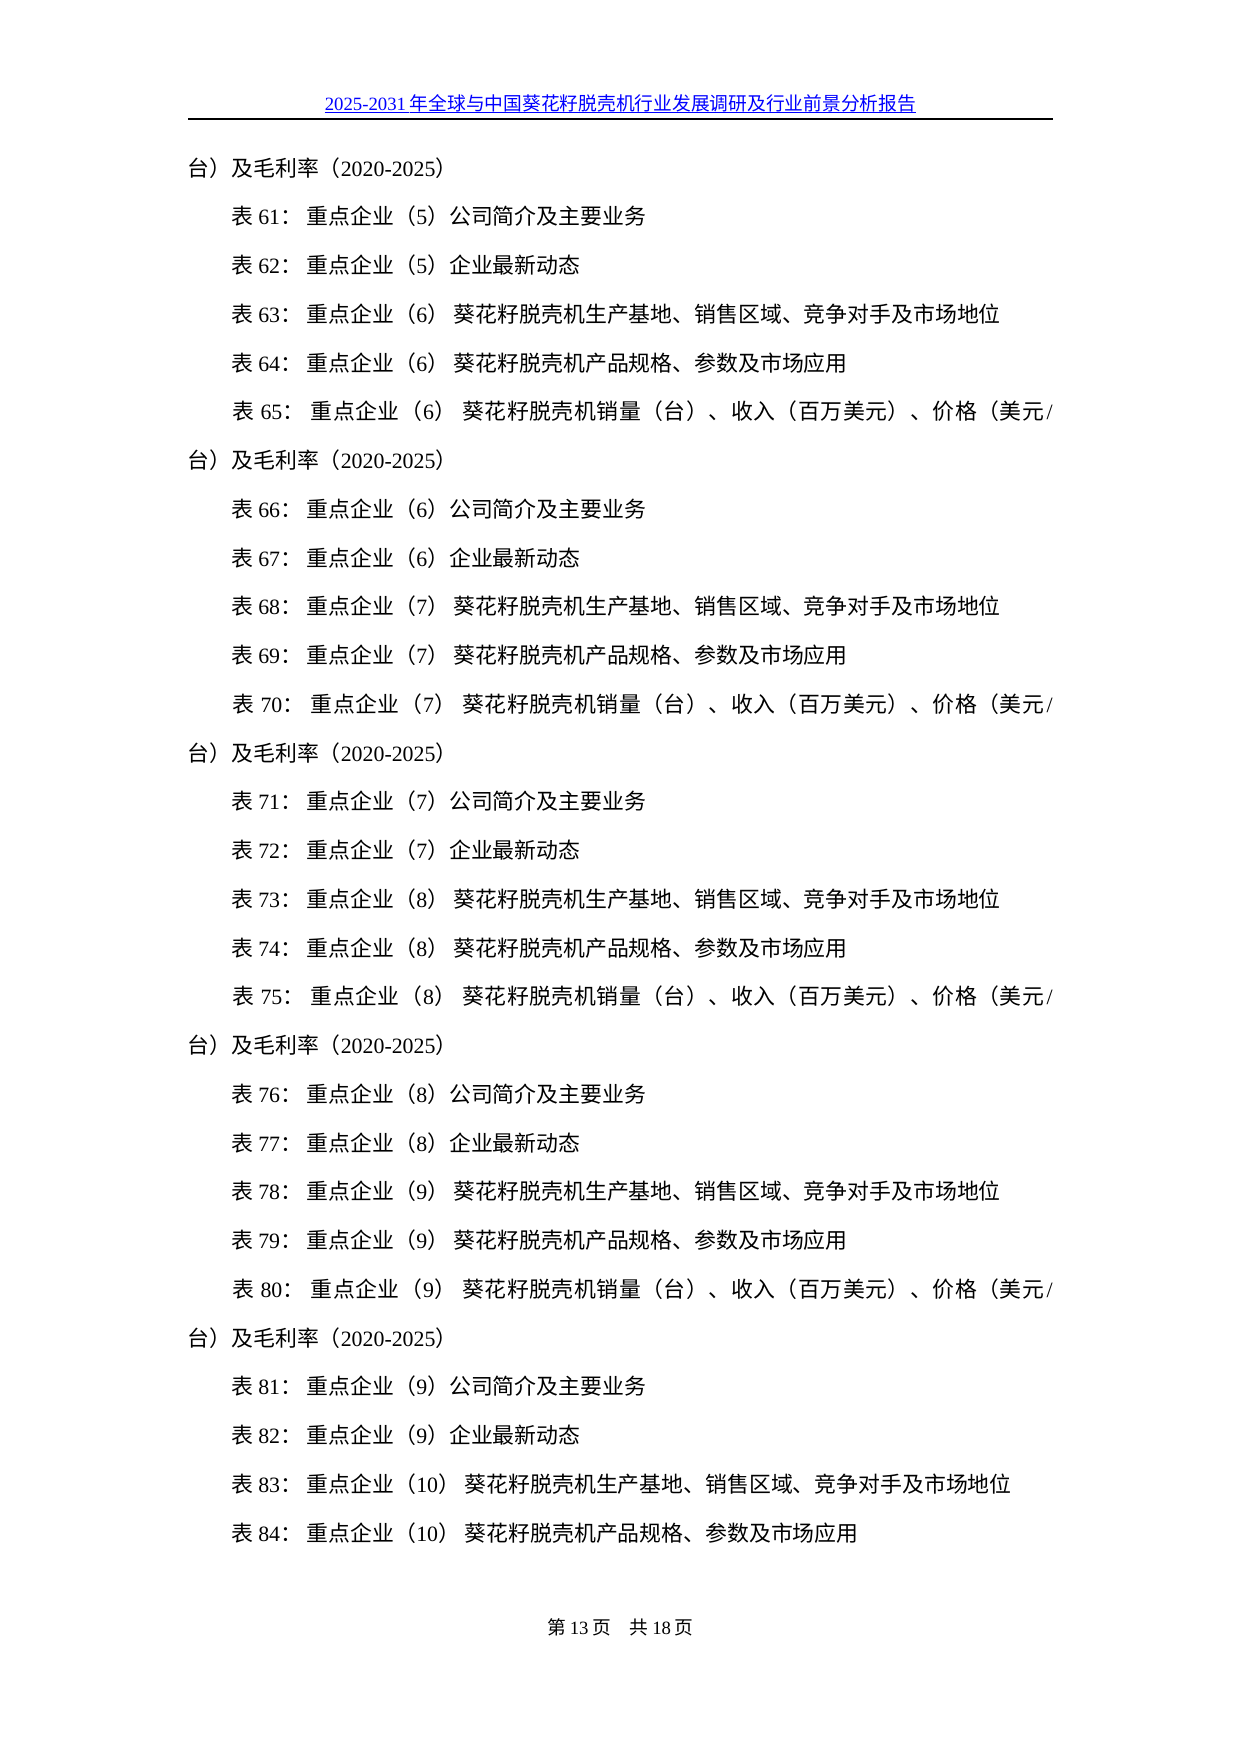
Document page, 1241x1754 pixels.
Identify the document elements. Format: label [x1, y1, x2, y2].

text [187, 150, 1053, 1548]
